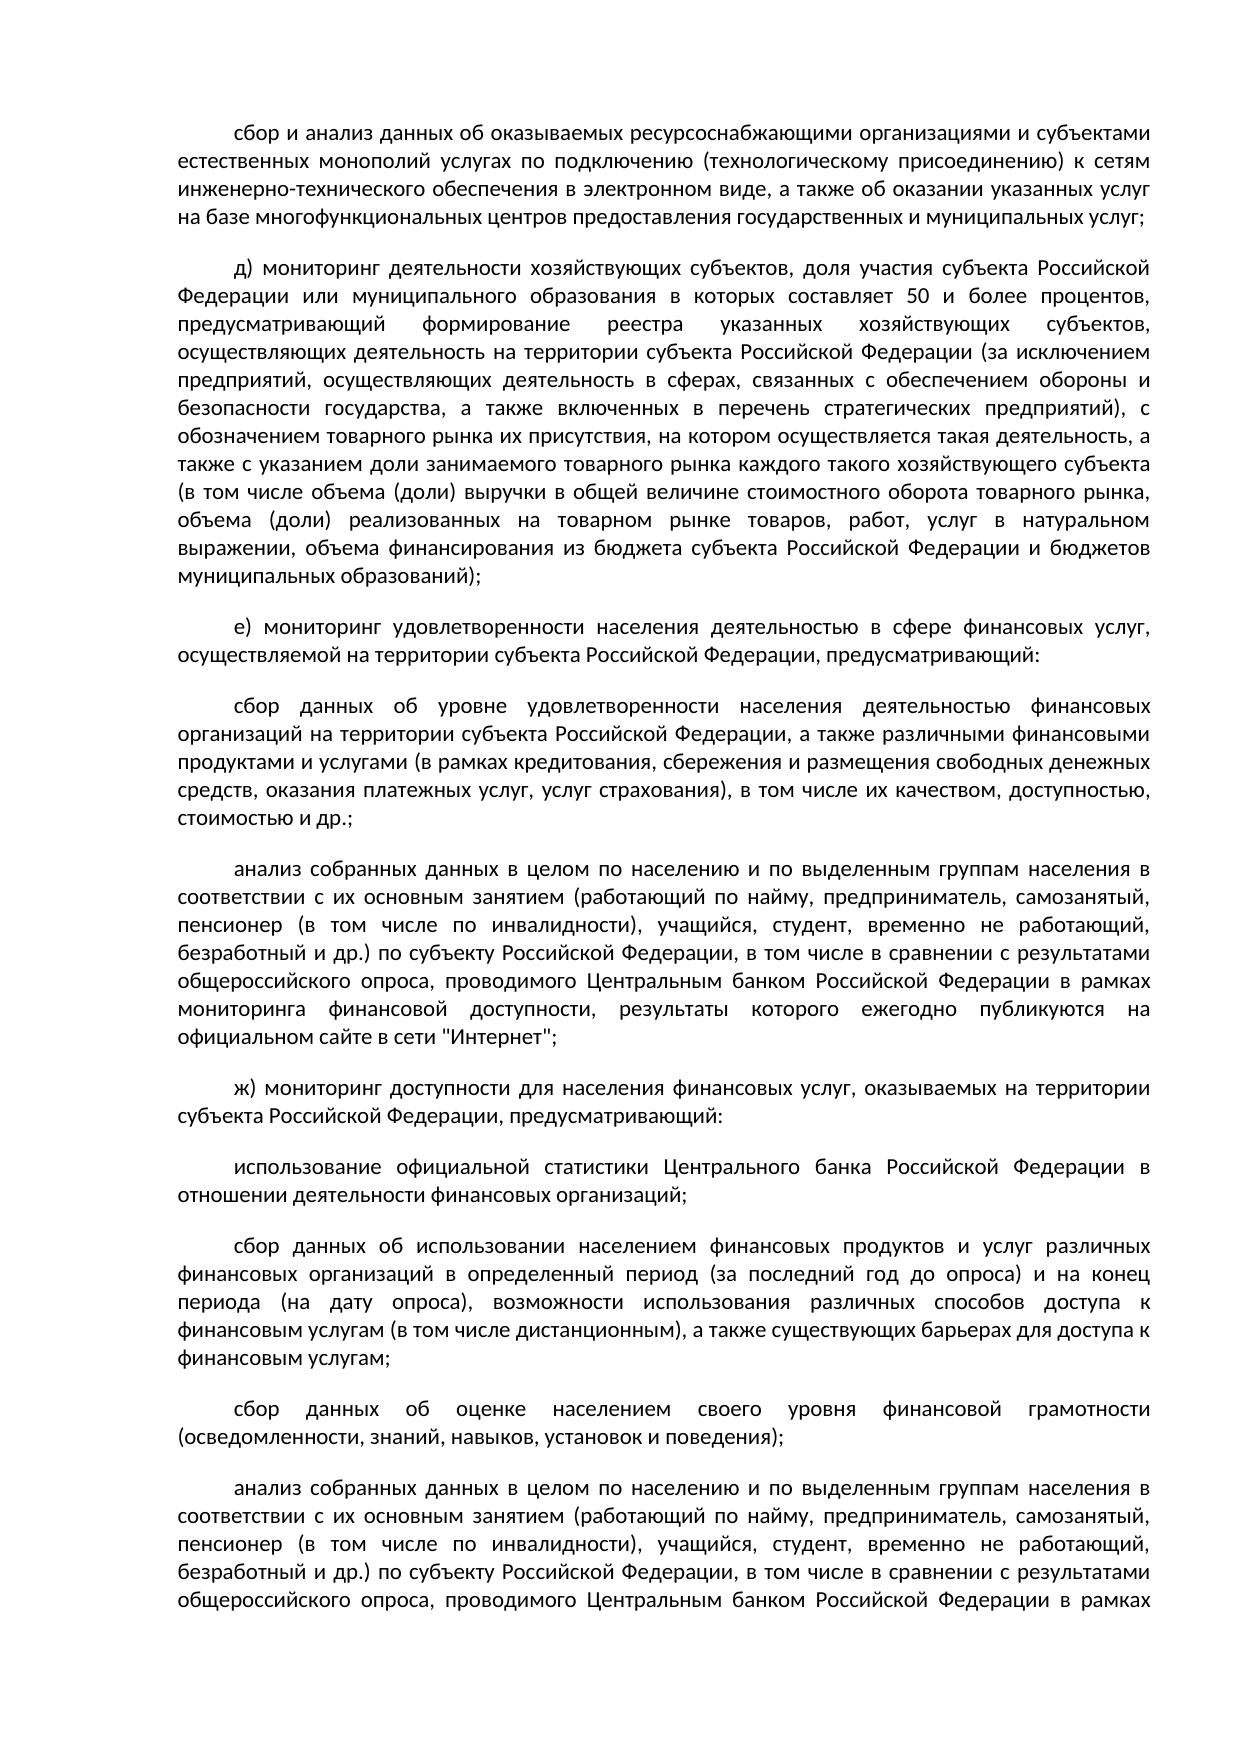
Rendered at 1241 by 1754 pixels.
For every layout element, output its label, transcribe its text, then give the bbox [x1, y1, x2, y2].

text е) мониторинг удовлетворенности населения деятельностью в сфере финансовых услуг, осуществляемой на территории субъекта Российской Федерации, предусматривающий: [177, 612, 1152, 668]
text сбор данных об уровне удовлетворенности населения деятельностью финансовых организаций на территории субъекта Российской Федерации, а также различными финансовыми продуктами и услугами (в рамках кредитования, сбережения и размещения свободных денежных средств, оказания платежных услуг, услуг страхования), в том числе их качеством, доступностью, стоимостью и др.; [177, 691, 1152, 831]
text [177, 1473, 1152, 1613]
text сбор и анализ данных об оказываемых ресурсоснабжающими организациями и субъектами естественных монополий услугах по подключению (технологическому присоединению) к сетям инженерно-технического обеспечения в электронном виде, а также об оказании указанных услуг на базе многофункциональных центров предоставления государственных и муниципальных услуг; [177, 118, 1152, 230]
text сбор данных об оценке населением своего уровня финансовой грамотности (осведомленности, знаний, навыков, установок и поведения); [177, 1394, 1152, 1450]
text использование официальной статистики Центрального банка Российской Федерации в отношении деятельности финансовых организаций; [177, 1152, 1152, 1208]
text сбор данных об использовании населением финансовых продуктов и услуг различных финансовых организаций в определенный период (за последний год до опроса) и на конец периода (на дату опроса), возможности использования различных способов доступа к финансовым услугам (в том числе дистанционным), а также существующих барьерах для доступа к финансовым услугам; [177, 1231, 1152, 1371]
text д) мониторинг деятельности хозяйствующих субъектов, доля участия субъекта Российской Федерации или муниципального образования в которых составляет 50 и более процентов, предусматривающий формирование реестра указанных хозяйствующих субъектов, осуществляющих деятельность на территории субъекта Российской Федерации (за исключением предприятий, осуществляющих деятельность в сферах, связанных с обеспечением обороны и безопасности государства, а также включенных в перечень стратегических предприятий), с обозначением товарного рынка их присутствия, на котором осуществляется такая деятельность, а также с указанием доли занимаемого товарного рынка каждого такого хозяйствующего субъекта (в том числе объема (доли) выручки в общей величине стоимостного оборота товарного рынка, объема (доли) реализованных на товарном рынке товаров, работ, услуг в натуральном выражении, объема финансирования из бюджета субъекта Российской Федерации и бюджетов муниципальных образований); [177, 253, 1152, 589]
text ж) мониторинг доступности для населения финансовых услуг, оказываемых на территории субъекта Российской Федерации, предусматривающий: [177, 1073, 1152, 1129]
